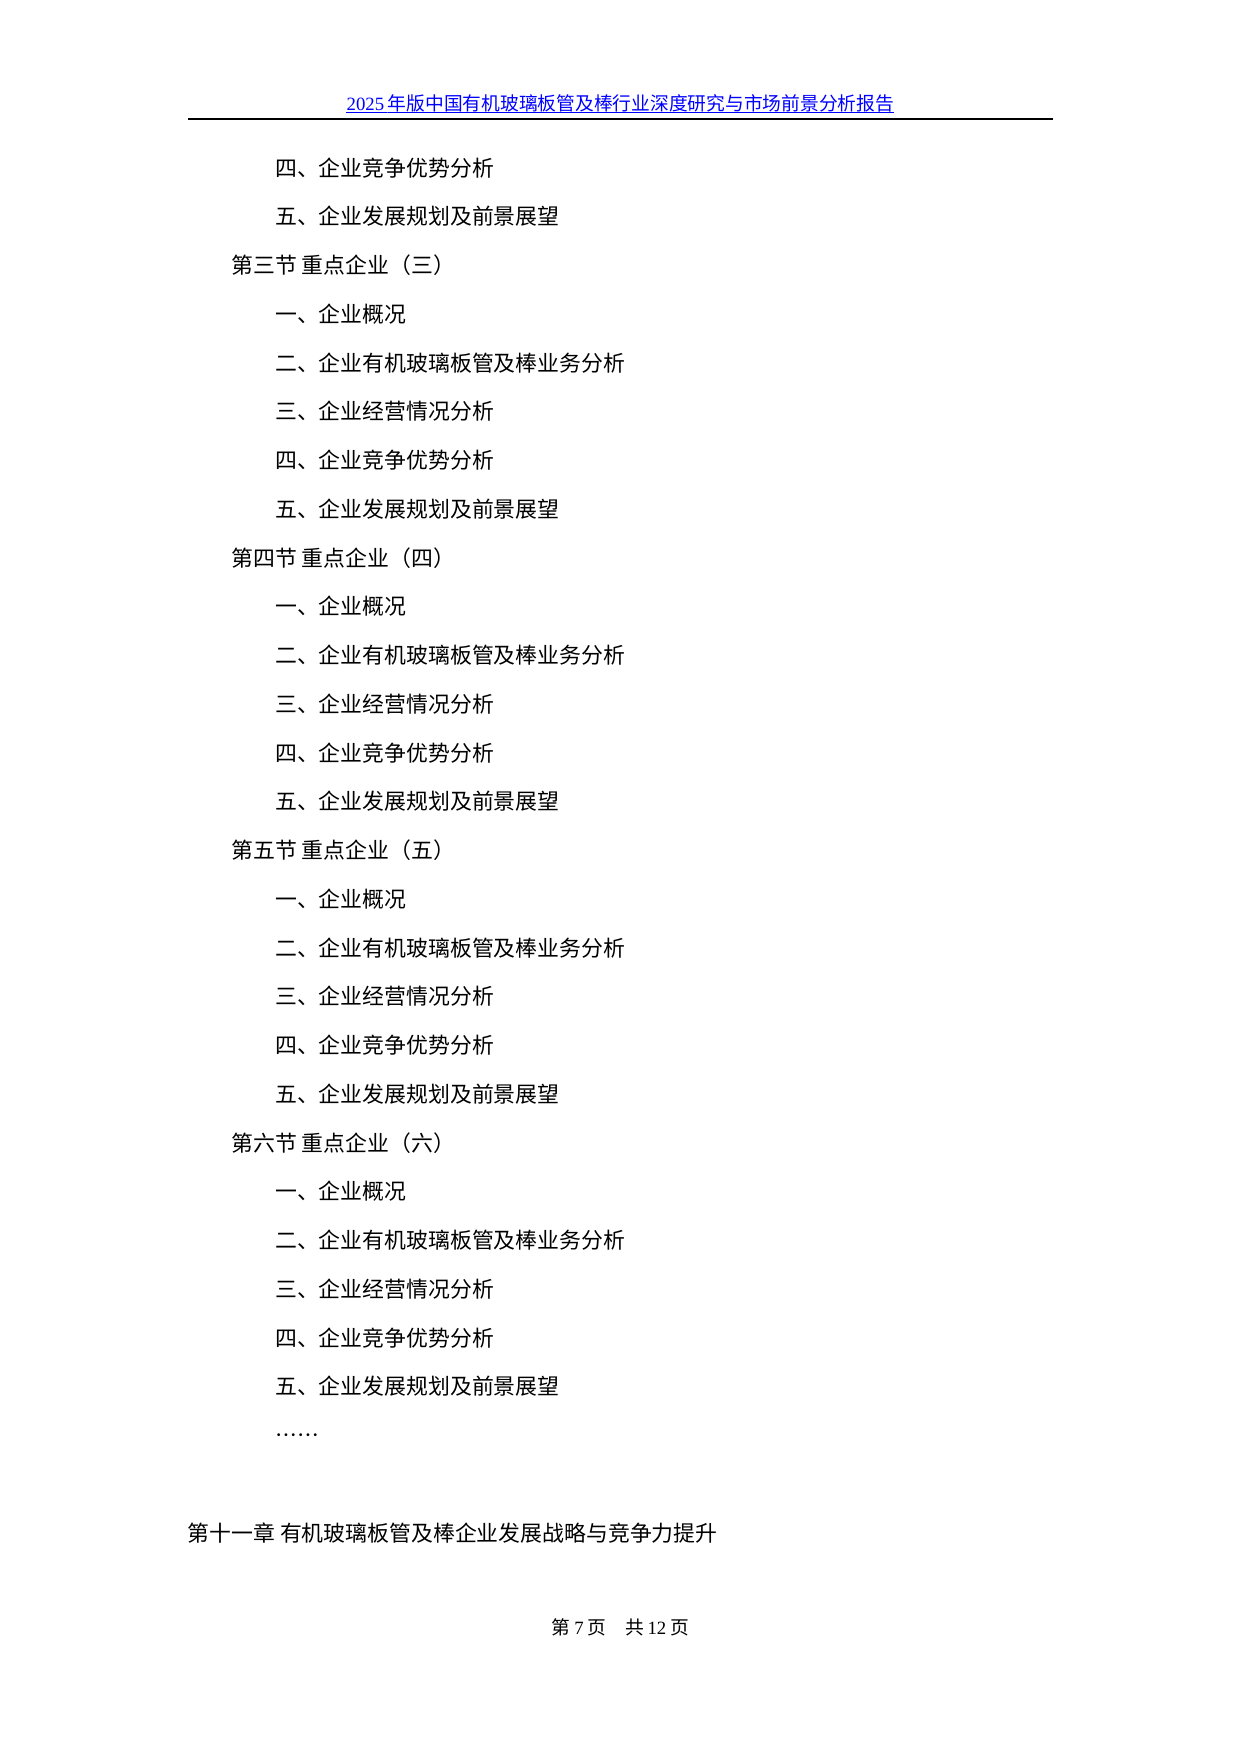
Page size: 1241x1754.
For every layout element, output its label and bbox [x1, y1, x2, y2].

text [187, 150, 1053, 1548]
